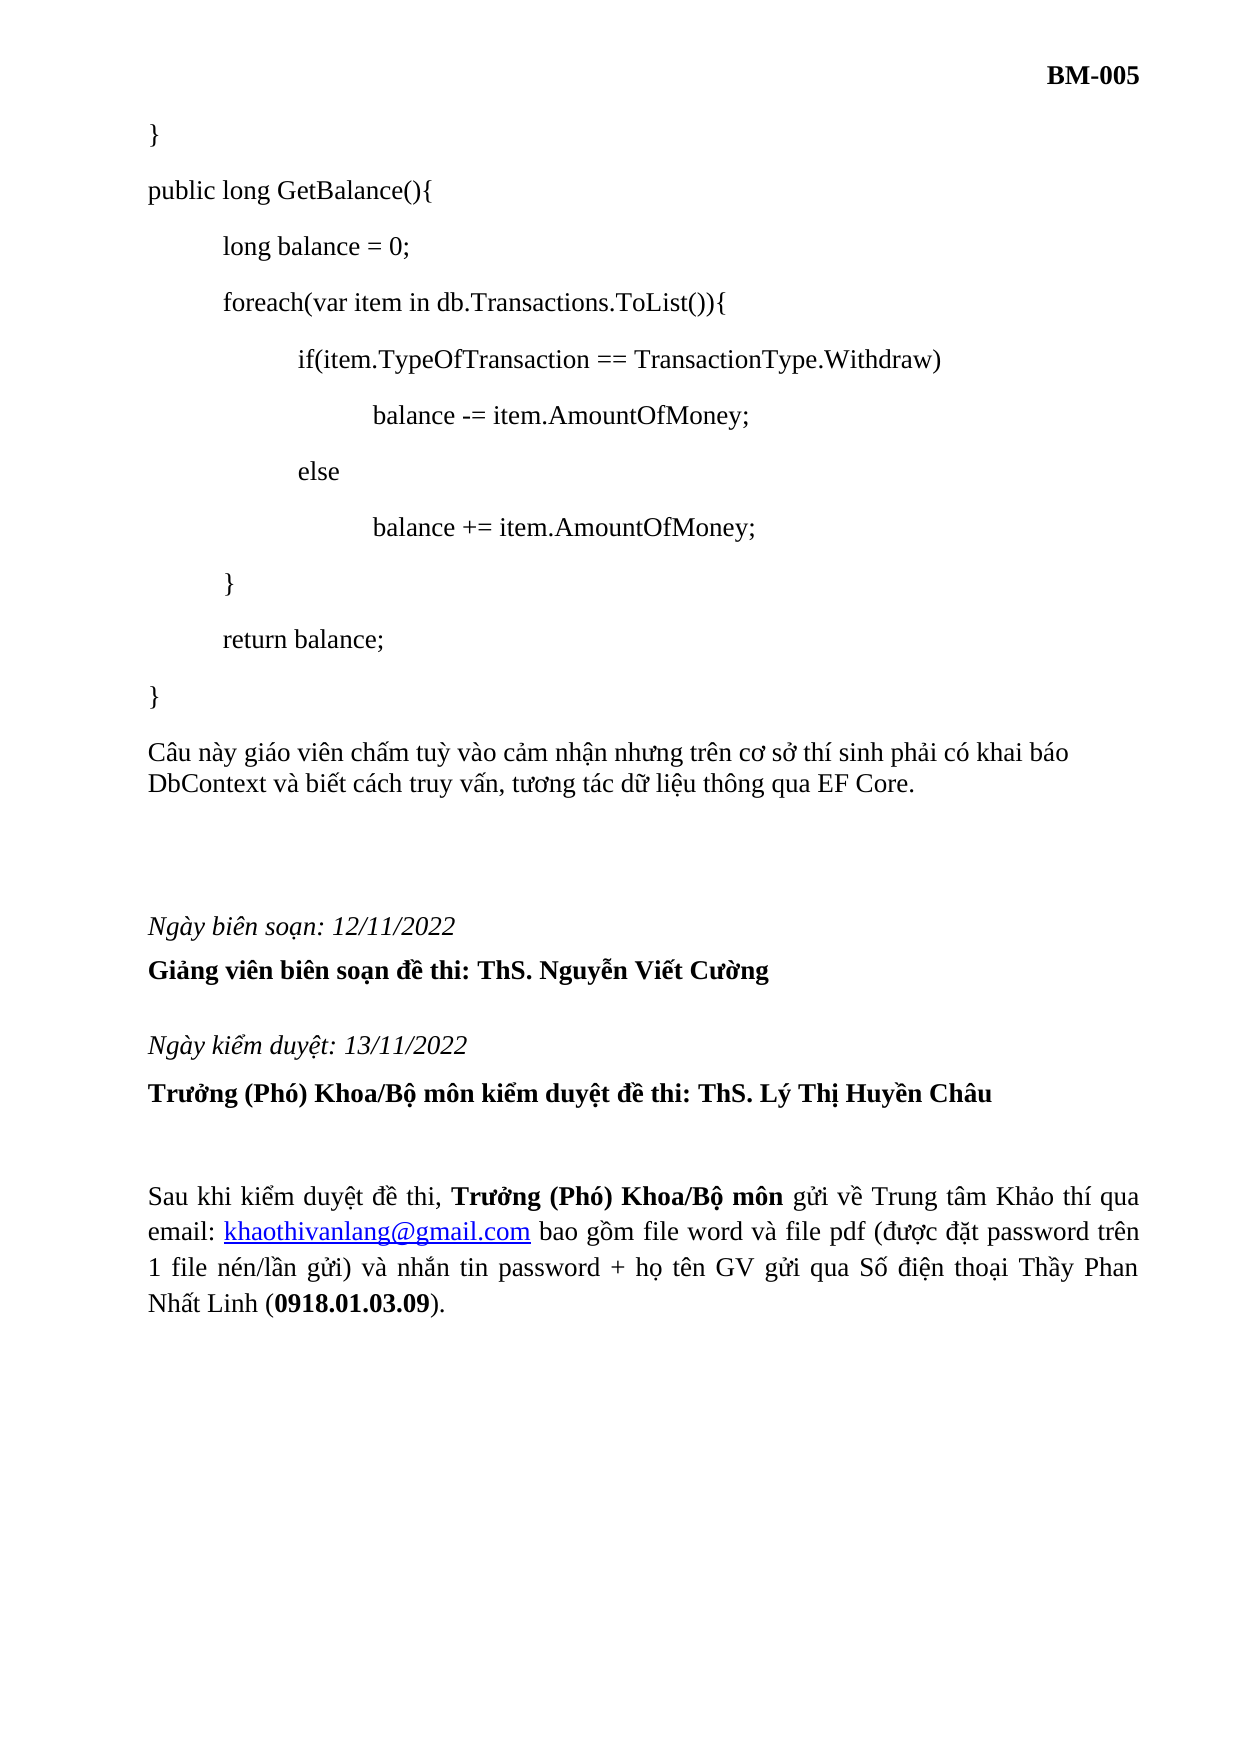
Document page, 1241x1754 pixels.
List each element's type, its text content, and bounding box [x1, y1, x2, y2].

text Ngày kiểm duyệt: 13/11/2022 [148, 1029, 1140, 1060]
text Giảng viên biên soạn đề thi: ThS. Nguyễn Viết Cường [148, 954, 1140, 985]
text if(item.TypeOfTransaction == TransactionType.Withdraw) [148, 343, 1140, 374]
text Sau khi kiểm duyệt đề thi, Trưởng (Phó) Khoa/Bộ môn gửi về Trung tâm Khảo thí qua email: khaothivanlang@gmail.com bao gồm file word và file pdf (được đặt password trên 1 file nén/lần gửi) và nhắn tin password + họ tên GV gửi qua Số điện thoại Thầy Phan Nhất Linh (0918.01.03.09). [148, 1179, 1140, 1318]
text Ngày biên soạn: 12/11/2022 [148, 910, 1140, 941]
text balance += item.AmountOfMoney; [148, 511, 1140, 542]
text } [148, 679, 1140, 711]
text long balance = 0; [148, 230, 1140, 262]
text return balance; [148, 623, 1140, 654]
text balance -= item.AmountOfMoney; [148, 399, 1140, 430]
text } [148, 118, 1140, 149]
text Trưởng (Phó) Khoa/Bộ môn kiểm duyệt đề thi: ThS. Lý Thị Huyền Châu [148, 1077, 1140, 1108]
text foreach(var item in db.Transactions.ToList()){ [148, 287, 1140, 318]
text Câu này giáo viên chấm tuỳ vào cảm nhận nhưng trên cơ sở thí sinh phải có khai báo DbContext và biết cách truy vấn, tương tác dữ liệu thông qua EF Core. [148, 736, 1140, 798]
text else [148, 455, 1140, 486]
text public long GetBalance(){ [148, 174, 1140, 205]
text } [148, 567, 1140, 598]
